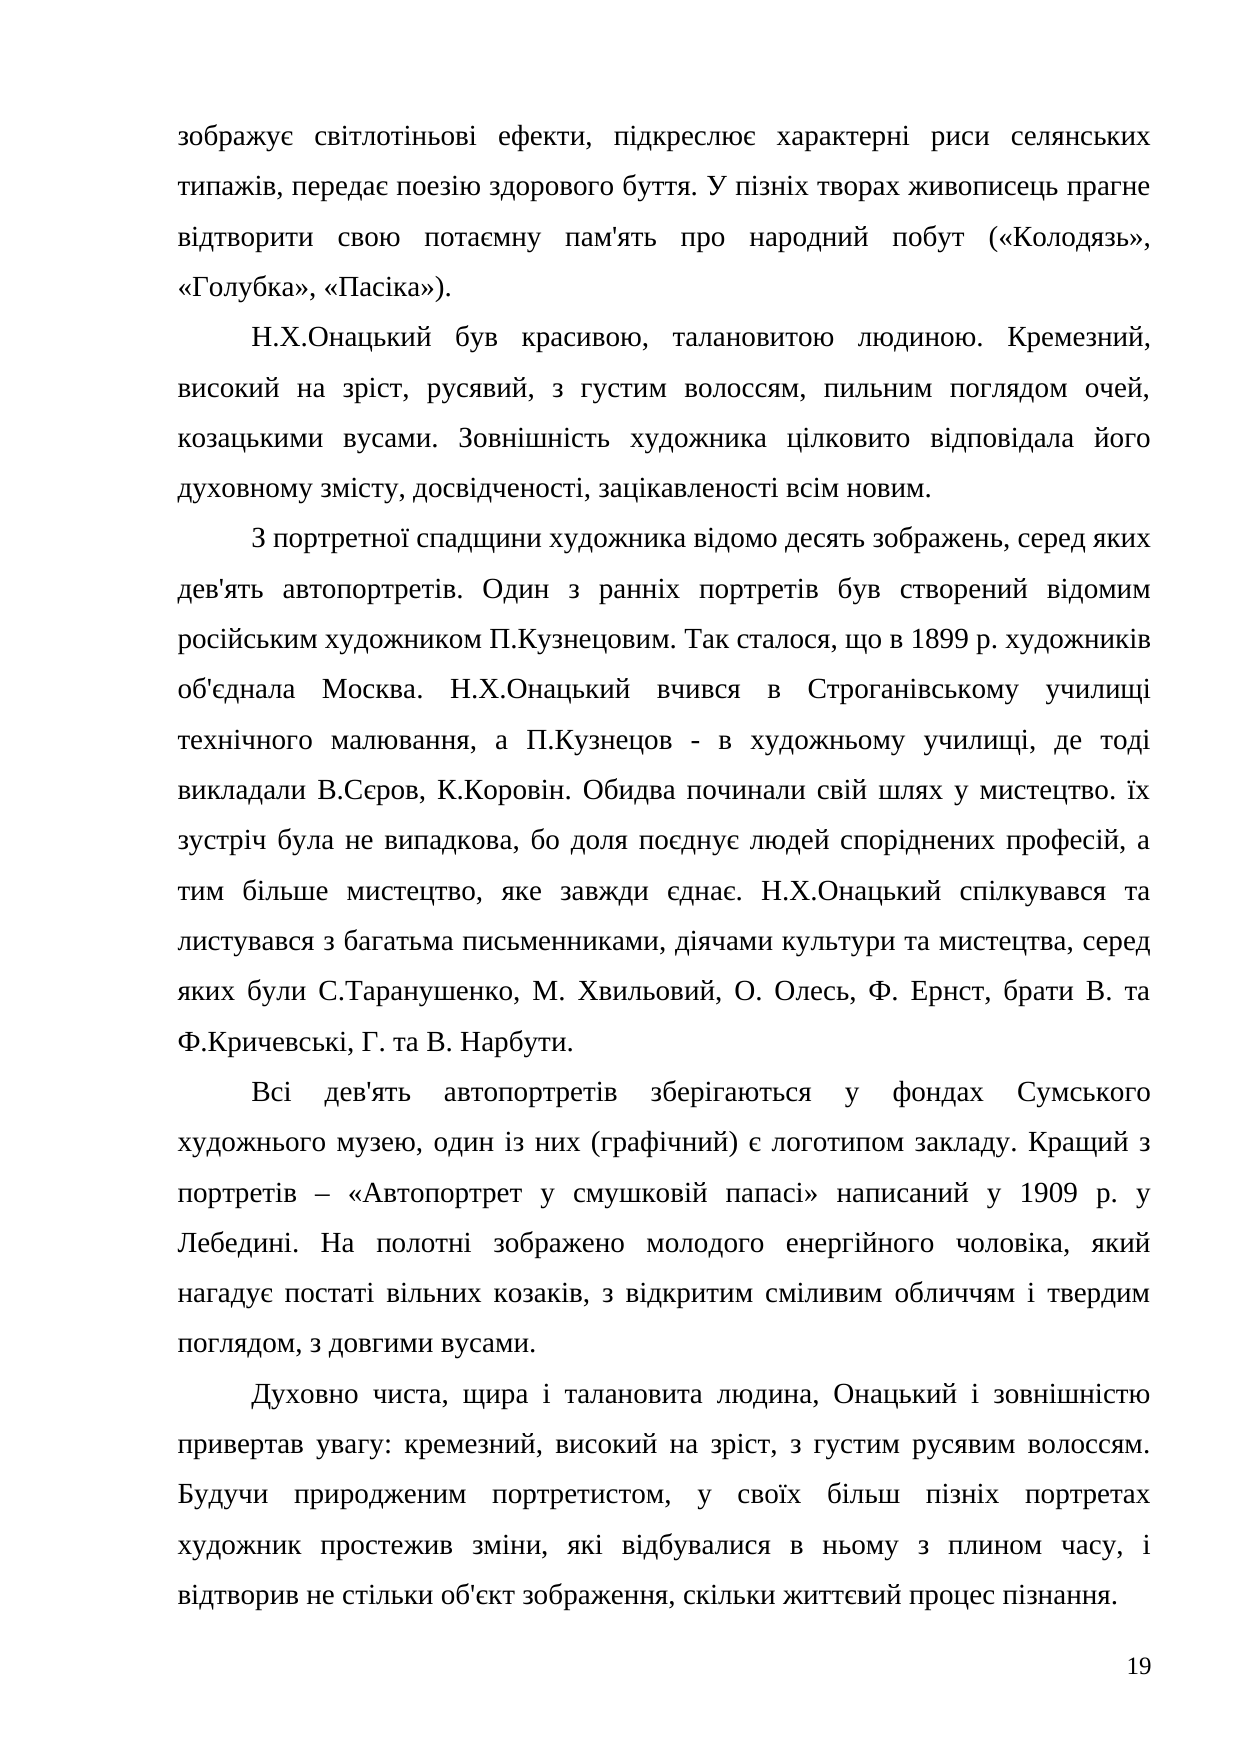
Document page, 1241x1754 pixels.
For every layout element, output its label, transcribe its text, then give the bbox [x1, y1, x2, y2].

text З портретної спадщини художника відомо десять зображень, серед яких дев'ять автопортретів. Один з ранніх портретів був створений відомим російським художником П.Кузнецовим. Так сталося, що в 1899 р. художників об'єднала Москва. Н.Х.Онацький вчився в Строганівському училищі технічного малювання, а П.Кузнецов - в художньому училищі, де тоді викладали В.Сєров, К.Коровін. Обидва починали свій шлях у мистецтво. їх зустріч була не випадкова, бо доля поєднує людей споріднених професій, а тим більше мистецтво, яке завжди єднає. Н.Х.Онацький спілкувався та листувався з багатьма письменниками, діячами культури та мистецтва, серед яких були С.Таранушенко, М. Хвильовий, О. Олесь, Ф. Ернст, брати В. та Ф.Кричевські, Г. та В. Нарбути. [177, 521, 1152, 1057]
text Всі дев'ять автопортретів зберігаються у фондах Сумського художнього музею, один із них (графічний) є логотипом закладу. Кращий з портретів – «Автопортрет у смушковій папасі» написаний у 1909 р. у Лебедині. На полотні зображено молодого енергійного чоловіка, який нагадує постаті вільних козаків, з відкритим сміливим обличчям і твердим поглядом, з довгими вусами. [177, 1074, 1152, 1359]
text Духовно чиста, щира і талановита людина, Онацький і зовнішністю привертав увагу: кремезний, високий на зріст, з густим русявим волоссям. Будучи природженим портретистом, у своїх більш пізніх портретах художник простежив зміни, які відбувалися в ньому з плином часу, і відтворив не стільки об'єкт зображення, скільки життєвий процес пізнання. [177, 1376, 1152, 1611]
text Н.Х.Онацький був красивою, талановитою людиною. Кремезний, високий на зріст, русявий, з густим волоссям, пильним поглядом очей, козацькими вусами. Зовнішність художника цілковито відповідала його духовному змісту, досвідченості, зацікавленості всім новим. [177, 319, 1152, 504]
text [177, 118, 1152, 303]
